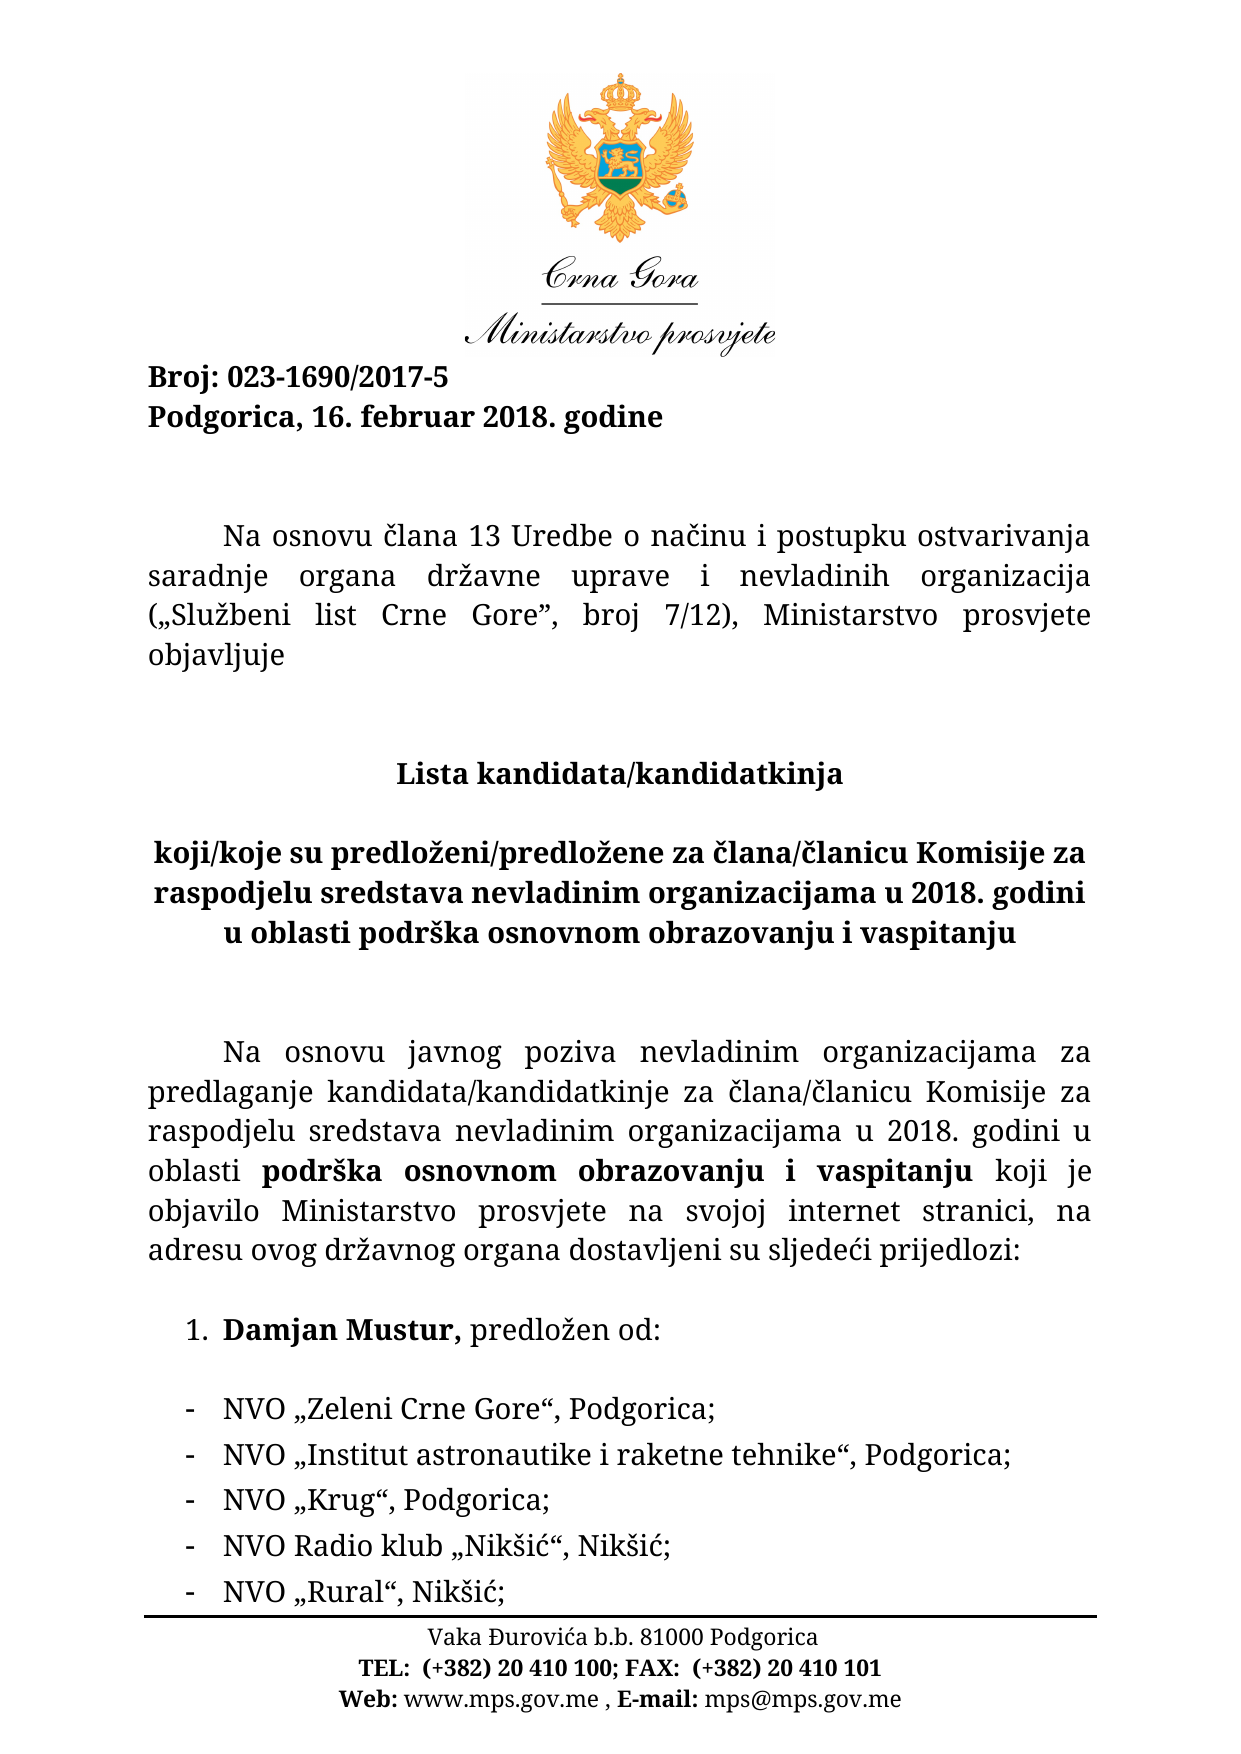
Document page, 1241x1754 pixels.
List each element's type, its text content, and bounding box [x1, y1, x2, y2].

text Podgorica, 16. februar 2018. godine [148, 396, 1092, 436]
text koji/koje su predloženi/predložene za člana/članicu Komisije za raspodjelu sredstava nevladinim organizacijama u 2018. godini u oblasti podrška osnovnom obrazovanju i vaspitanju [148, 833, 1092, 952]
text Na osnovu člana 13 Uredbe o načinu i postupku ostvarivanja saradnje organa državne uprave i nevladinih organizacija („Službeni list Crne Gore”, broj 7/12), Ministarstvo prosvjete objavljuje [148, 515, 1092, 674]
text Na osnovu javnog poziva nevladinim organizacijama za predlaganje kandidata/kandidatkinje za člana/članicu Komisije za raspodjelu sredstava nevladinim organizacijama u 2018. godini u oblasti podrška osnovnom obrazovanju i vaspitanju koji je objavilo Ministarstvo prosvjete na svojoj internet stranici, na adresu ovog državnog organa dostavljeni su sljedeći prijedlozi: [148, 1031, 1092, 1269]
list NVO Radio klub „Nikšić“, Nikšić; [185, 1525, 1092, 1565]
list NVO „Rural“, Nikšić; [185, 1571, 1092, 1611]
list NVO „Institut astronautike i raketne tehnike“, Podgorica; [185, 1434, 1092, 1474]
picture [464, 73, 776, 357]
text Lista kandidata/kandidatkinja [148, 753, 1092, 793]
text Broj: 023-1690/2017-5 [148, 356, 1092, 396]
list NVO „Krug“, Podgorica; [185, 1479, 1092, 1519]
list Damjan Mustur, predložen od: [185, 1309, 1092, 1349]
list NVO „Zeleni Crne Gore“, Podgorica; [185, 1388, 1092, 1428]
